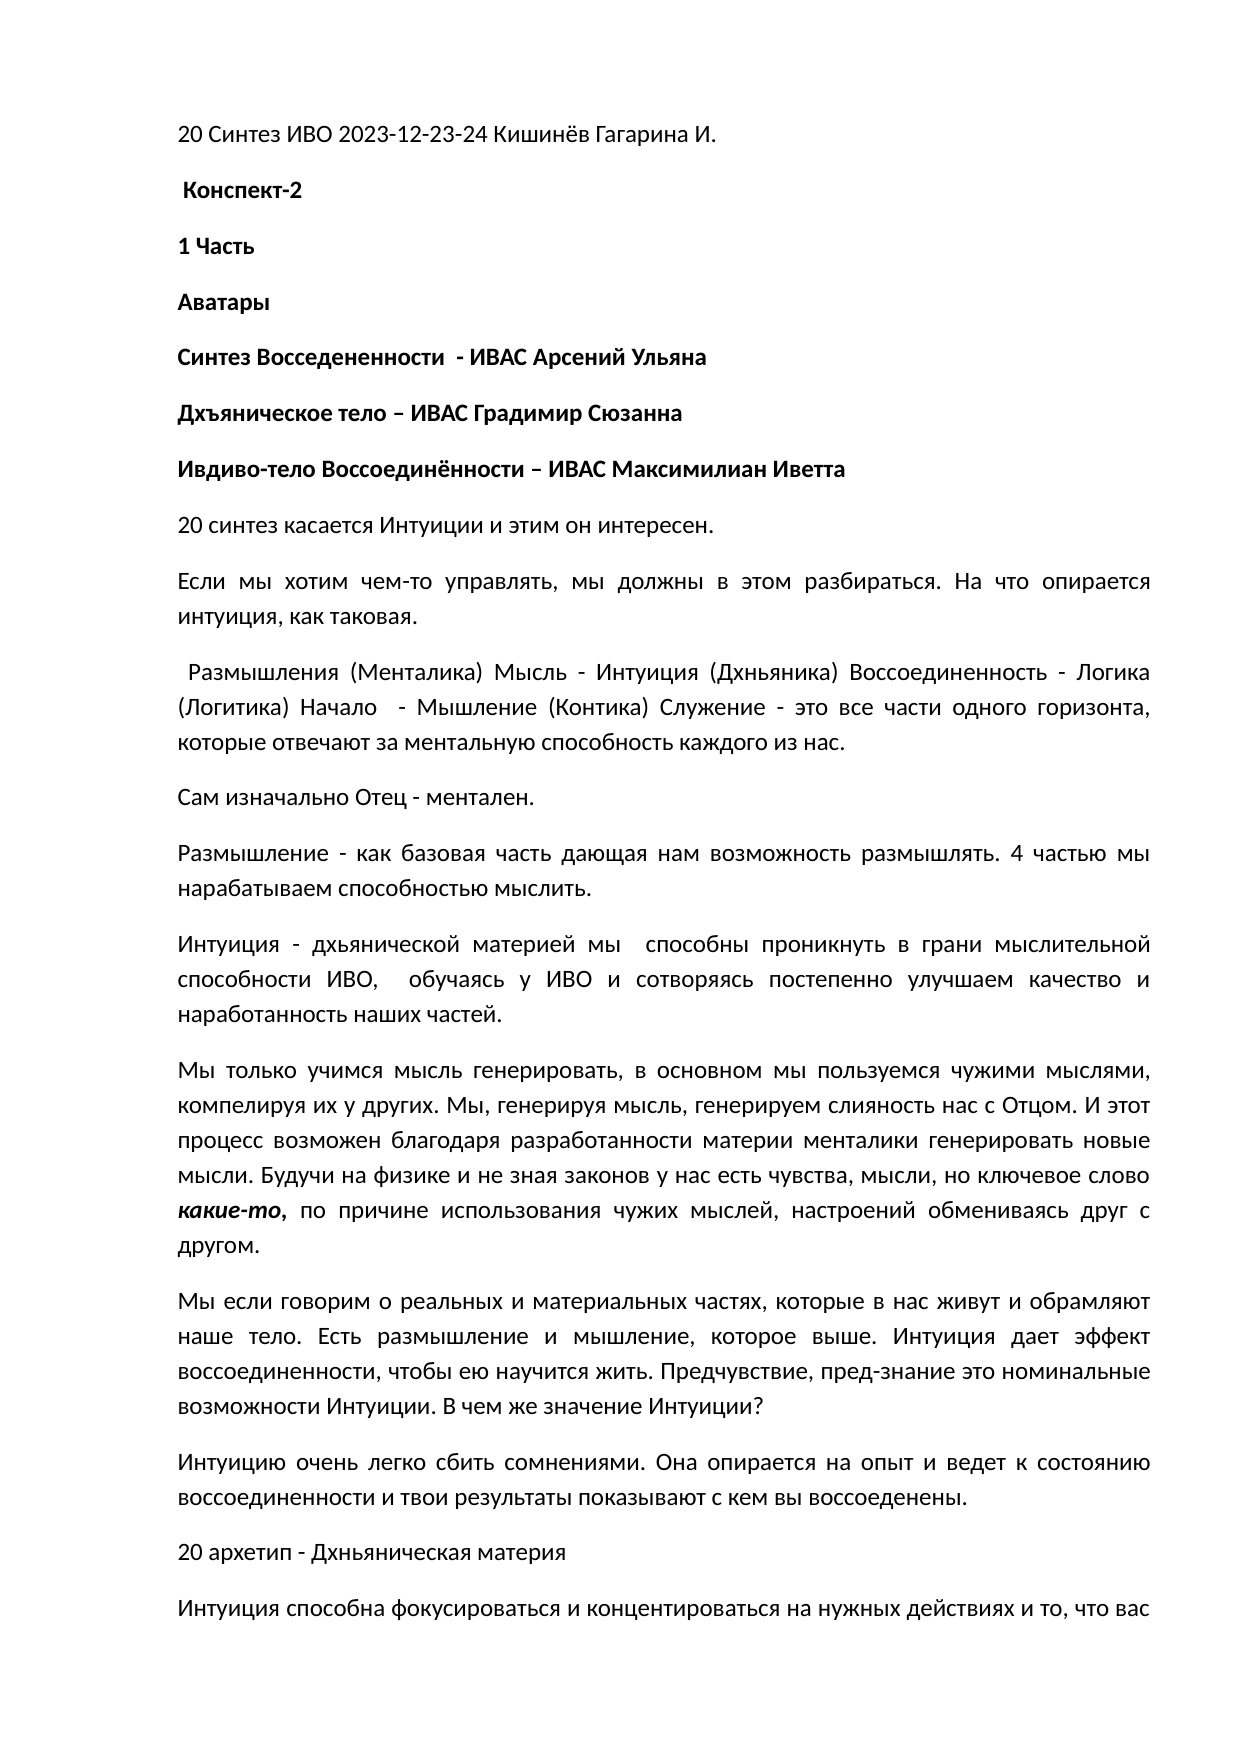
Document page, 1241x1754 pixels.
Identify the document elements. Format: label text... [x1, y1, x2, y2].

text Размышления (Менталика) Мысль - Интуиция (Дхньяника) Воссоединенность - Логика (Логитика) Начало - Мышление (Контика) Служение - это все части одного горизонта, которые отвечают за ментальную способность каждого из нас. [177, 656, 1152, 756]
text Ивдиво-тело Воссоединённости – ИВАС Максимилиан Иветта [177, 453, 1152, 484]
text Конспект-2 [177, 174, 1152, 204]
text Интуицию очень легко сбить сомнениями. Она опирается на опыт и ведет к состоянию воссоединенности и твои результаты показывают с кем вы воссоеденены. [177, 1446, 1152, 1511]
text Если мы хотим чем-то управлять, мы должны в этом разбираться. На что опирается интуиция, как таковая. [177, 565, 1152, 630]
text 20 синтез касается Интуиции и этим он интересен. [177, 509, 1152, 539]
text 1 Часть [177, 230, 1152, 260]
text Мы только учимся мысль генерировать, в основном мы пользуемся чужими мыслями, компелируя их у других. Мы, генерируя мысль, генерируем слияность нас с Отцом. И этот процесс возможен благодаря разработанности материи менталики генерировать новые мысли. Будучи на физике и не зная законов у нас есть чувства, мысли, но ключевое слово какие-то, по причине использования чужих мыслей, настроений обмениваясь друг с другом. [177, 1054, 1152, 1259]
text Аватары [177, 286, 1152, 316]
text Сам изначально Отец - ментален. [177, 781, 1152, 812]
text 20 архетип - Дхньяническая материя [177, 1536, 1152, 1567]
text 20 Синтез ИВО 2023-12-23-24 Кишинёв Гагарина И. [177, 118, 1152, 149]
text Интуиция - дхьянической материей мы способны проникнуть в грани мыслительной способности ИВО, обучаясь у ИВО и сотворяясь постепенно улучшаем качество и наработанность наших частей. [177, 928, 1152, 1029]
text Дхъяническое тело – ИВАС Градимир Сюзанна [177, 397, 1152, 428]
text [177, 1592, 1152, 1623]
text Мы если говорим о реальных и материальных частях, которые в нас живут и обрамляют наше тело. Есть размышление и мышление, которое выше. Интуиция дает эффект воссоединенности, чтобы ею научится жить. Предчувствие, пред-знание это номинальные возможности Интуиции. В чем же значение Интуиции? [177, 1285, 1152, 1420]
text Размышление - как базовая часть дающая нам возможность размышлять. 4 частью мы нарабатываем способностью мыслить. [177, 837, 1152, 903]
text Синтез Восседененности - ИВАС Арсений Ульяна [177, 341, 1152, 372]
